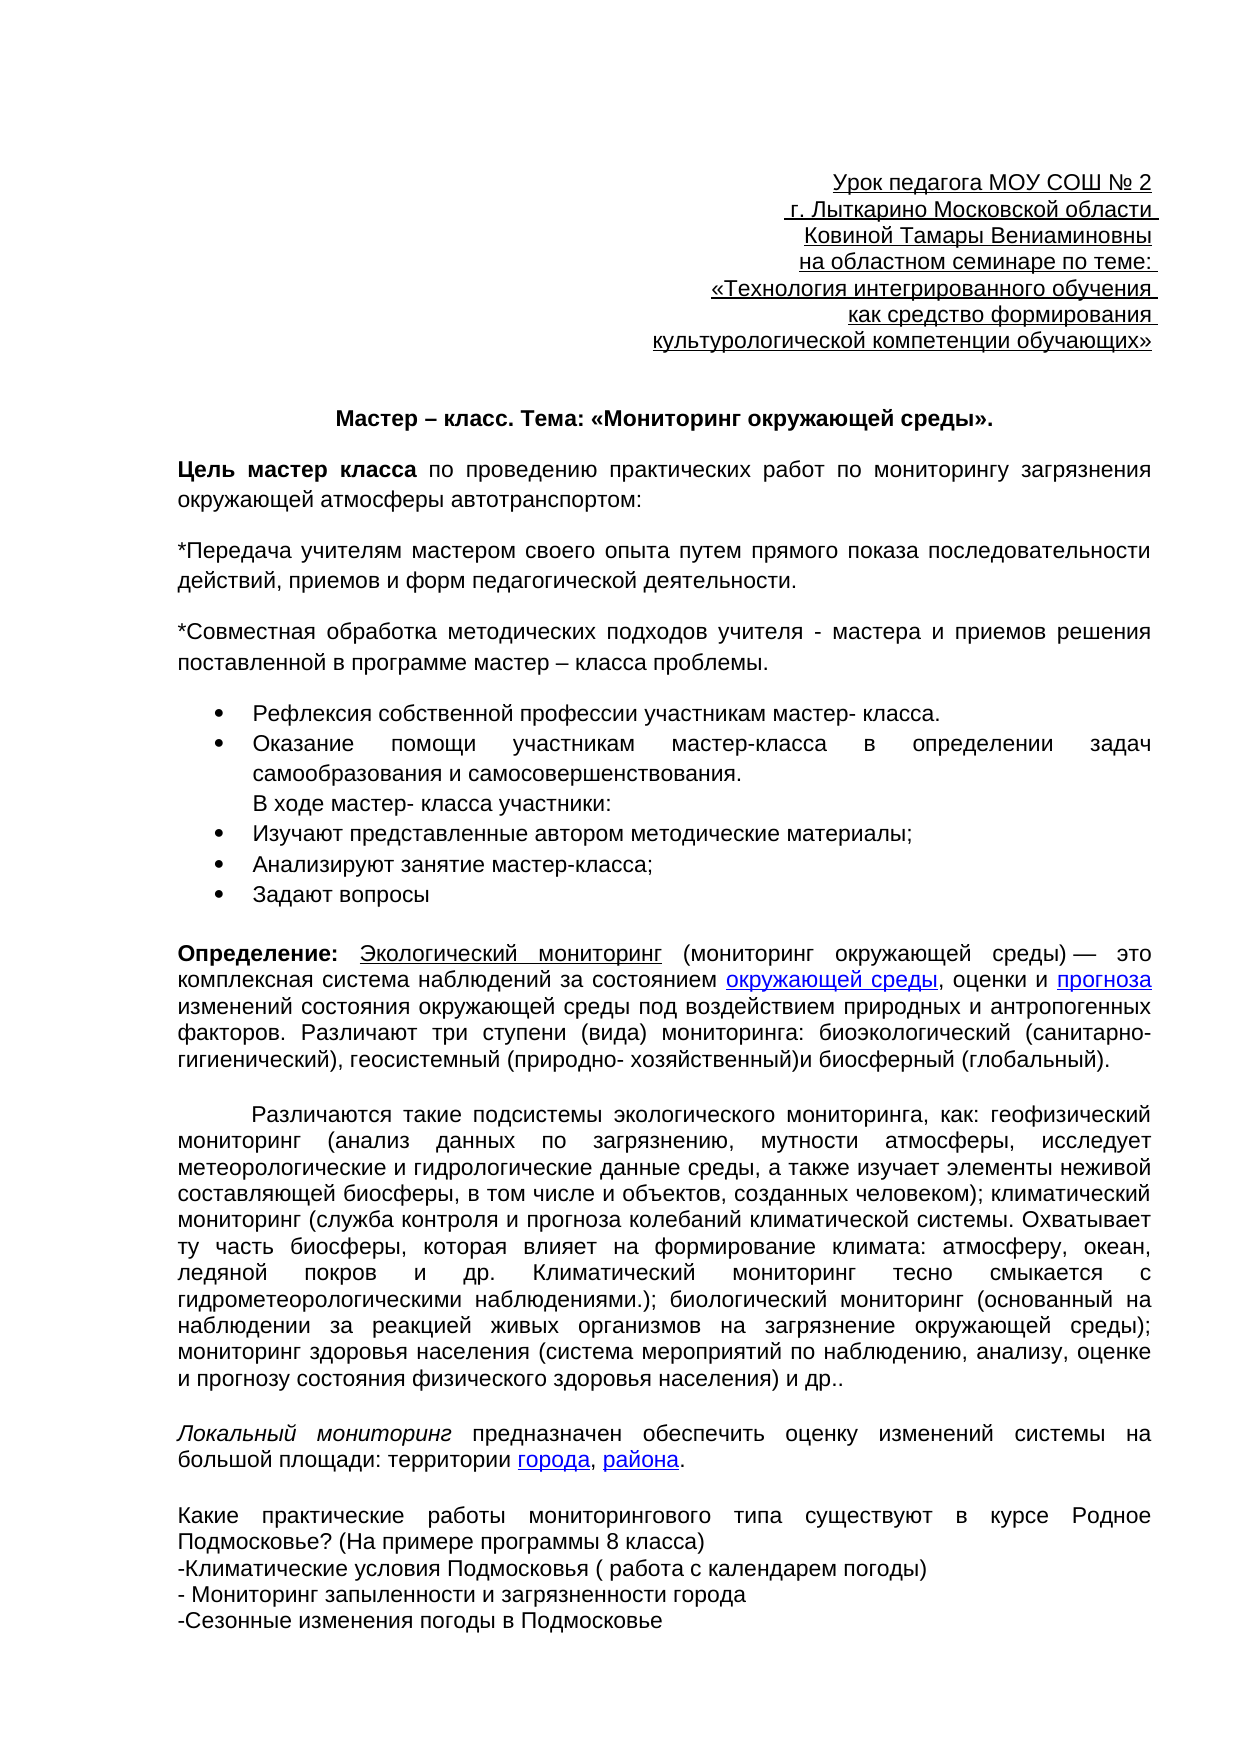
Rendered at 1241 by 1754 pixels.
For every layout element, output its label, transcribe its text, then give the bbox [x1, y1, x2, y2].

list Анализируют занятие мастер-класса; [215, 851, 1152, 877]
text Цель мастер класса по проведению практических работ по мониторингу загрязнения окружающей атмосферы автотранспортом: [177, 456, 1152, 512]
text Мастер – класс. Тема: «Мониторинг окружающей среды». [177, 405, 1152, 431]
text на областном семинаре по теме: [177, 248, 1152, 274]
text Какие практические работы мониторингового типа существуют в курсе Родное Подмосковье? (На примере программы 8 класса) [177, 1502, 1152, 1555]
text Различаются такие подсистемы экологического мониторинга, как: геофизический мониторинг (анализ данных по загрязнению, мутности атмосферы, исследует метеорологические и гидрологические данные среды, а также изучает элементы неживой составляющей биосферы, в том числе и объектов, созданных человеком); климатический мониторинг (служба контроля и прогноза колебаний климатической системы. Охватывает ту часть биосферы, которая влияет на формирование климата: атмосферу, океан, ледяной покров и др. Климатический мониторинг тесно смыкается с гидрометеорологическими наблюдениями.); биологический мониторинг (основанный на наблюдении за реакцией живых организмов на загрязнение окружающей среды); мониторинг здоровья населения (система мероприятий по наблюдению, анализу, оценке и прогнозу состояния физического здоровья населения) и др.. [177, 1101, 1152, 1391]
text «Технология интегрированного обучения [177, 274, 1152, 301]
text как средство формирования [177, 301, 1152, 327]
list В ходе мастер- класса участники: [252, 790, 1152, 816]
text культурологической компетенции обучающих» [177, 327, 1152, 354]
text Определение: Экологический мониторинг (мониторинг окружающей среды) — это комплексная система наблюдений за состоянием окружающей среды, оценки и прогноза изменений состояния окружающей среды под воздействием природных и антропогенных факторов. Различают три ступени (вида) мониторинга: биоэкологический (санитарно-гигиенический), геосистемный (природно- хозяйственный)и биосферный (глобальный). [177, 940, 1152, 1072]
text - Мониторинг запыленности и загрязненности города [177, 1581, 1152, 1607]
text -Сезонные изменения погоды в Подмосковье [177, 1607, 1152, 1634]
list Оказание помощи участникам мастер-класса в определении задач самообразования и самосовершенствования. [215, 730, 1152, 786]
text *Совместная обработка методических подходов учителя - мастера и приемов решения поставленной в программе мастер – класса проблемы. [177, 618, 1152, 675]
list Изучают представленные автором методические материалы; [215, 820, 1152, 847]
text г. Лыткарино Московской области [177, 196, 1152, 222]
text *Передача учителям мастером своего опыта путем прямого показа последовательности действий, приемов и форм педагогической деятельности. [177, 537, 1152, 593]
text Локальный мониторинг предназначен обеспечить оценку изменений системы на большой площади: территории города, района. [177, 1420, 1152, 1473]
list Рефлексия собственной профессии участникам мастер- класса. [215, 699, 1152, 726]
text -Климатические условия Подмосковья ( работа с календарем погоды) [177, 1555, 1152, 1581]
text Ковиной Тамары Вениаминовны [177, 222, 1152, 248]
list Задают вопросы [215, 881, 1152, 907]
text Урок педагога МОУ СОШ № 2 [177, 169, 1152, 196]
